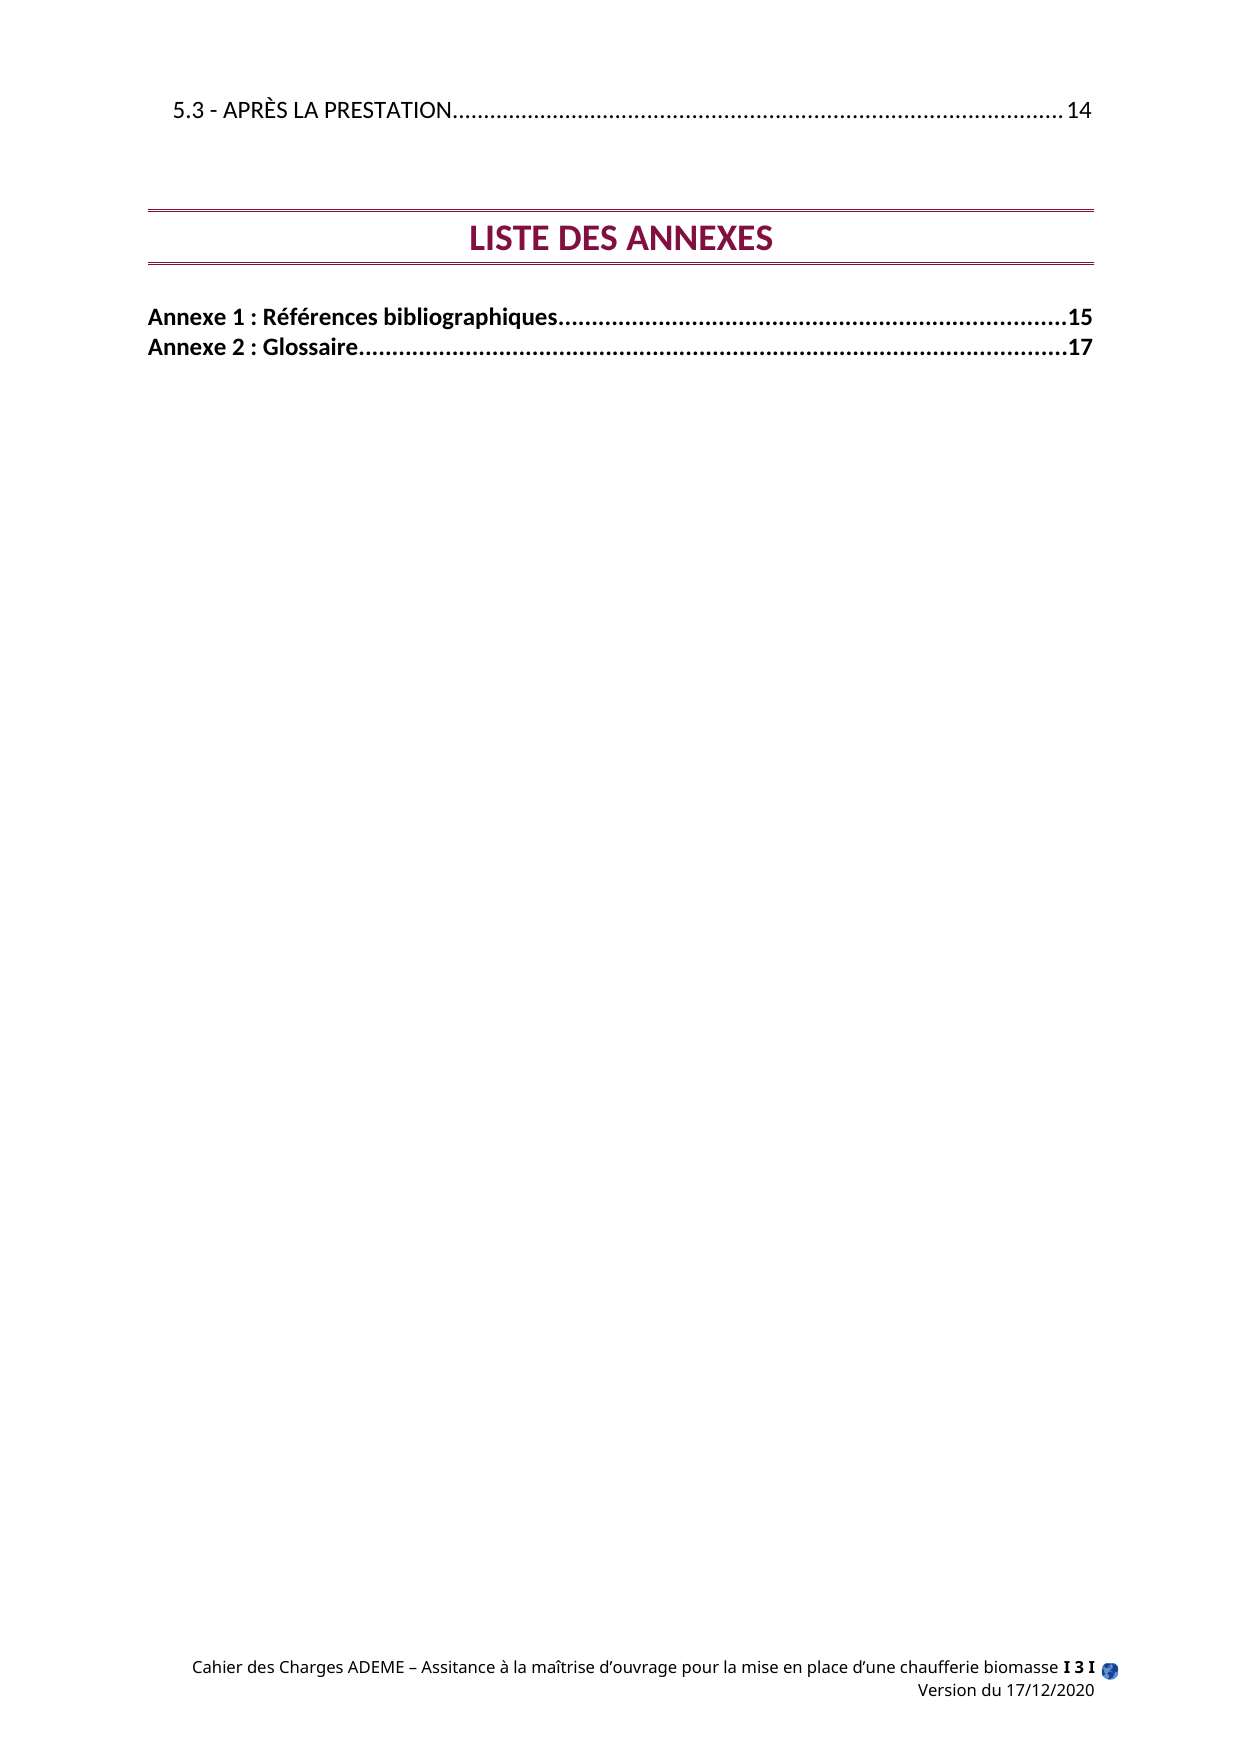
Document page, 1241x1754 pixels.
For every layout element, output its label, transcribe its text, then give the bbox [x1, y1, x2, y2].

text Annexe 1 : Références bibliographiques 15 [148, 301, 1094, 331]
text Liste des annexes [148, 212, 1094, 262]
text Annexe 2 : Glossaire 17 [148, 331, 1094, 362]
text 5.3 - Après la prestation 14 [172, 94, 1094, 124]
picture [1101, 1663, 1119, 1680]
